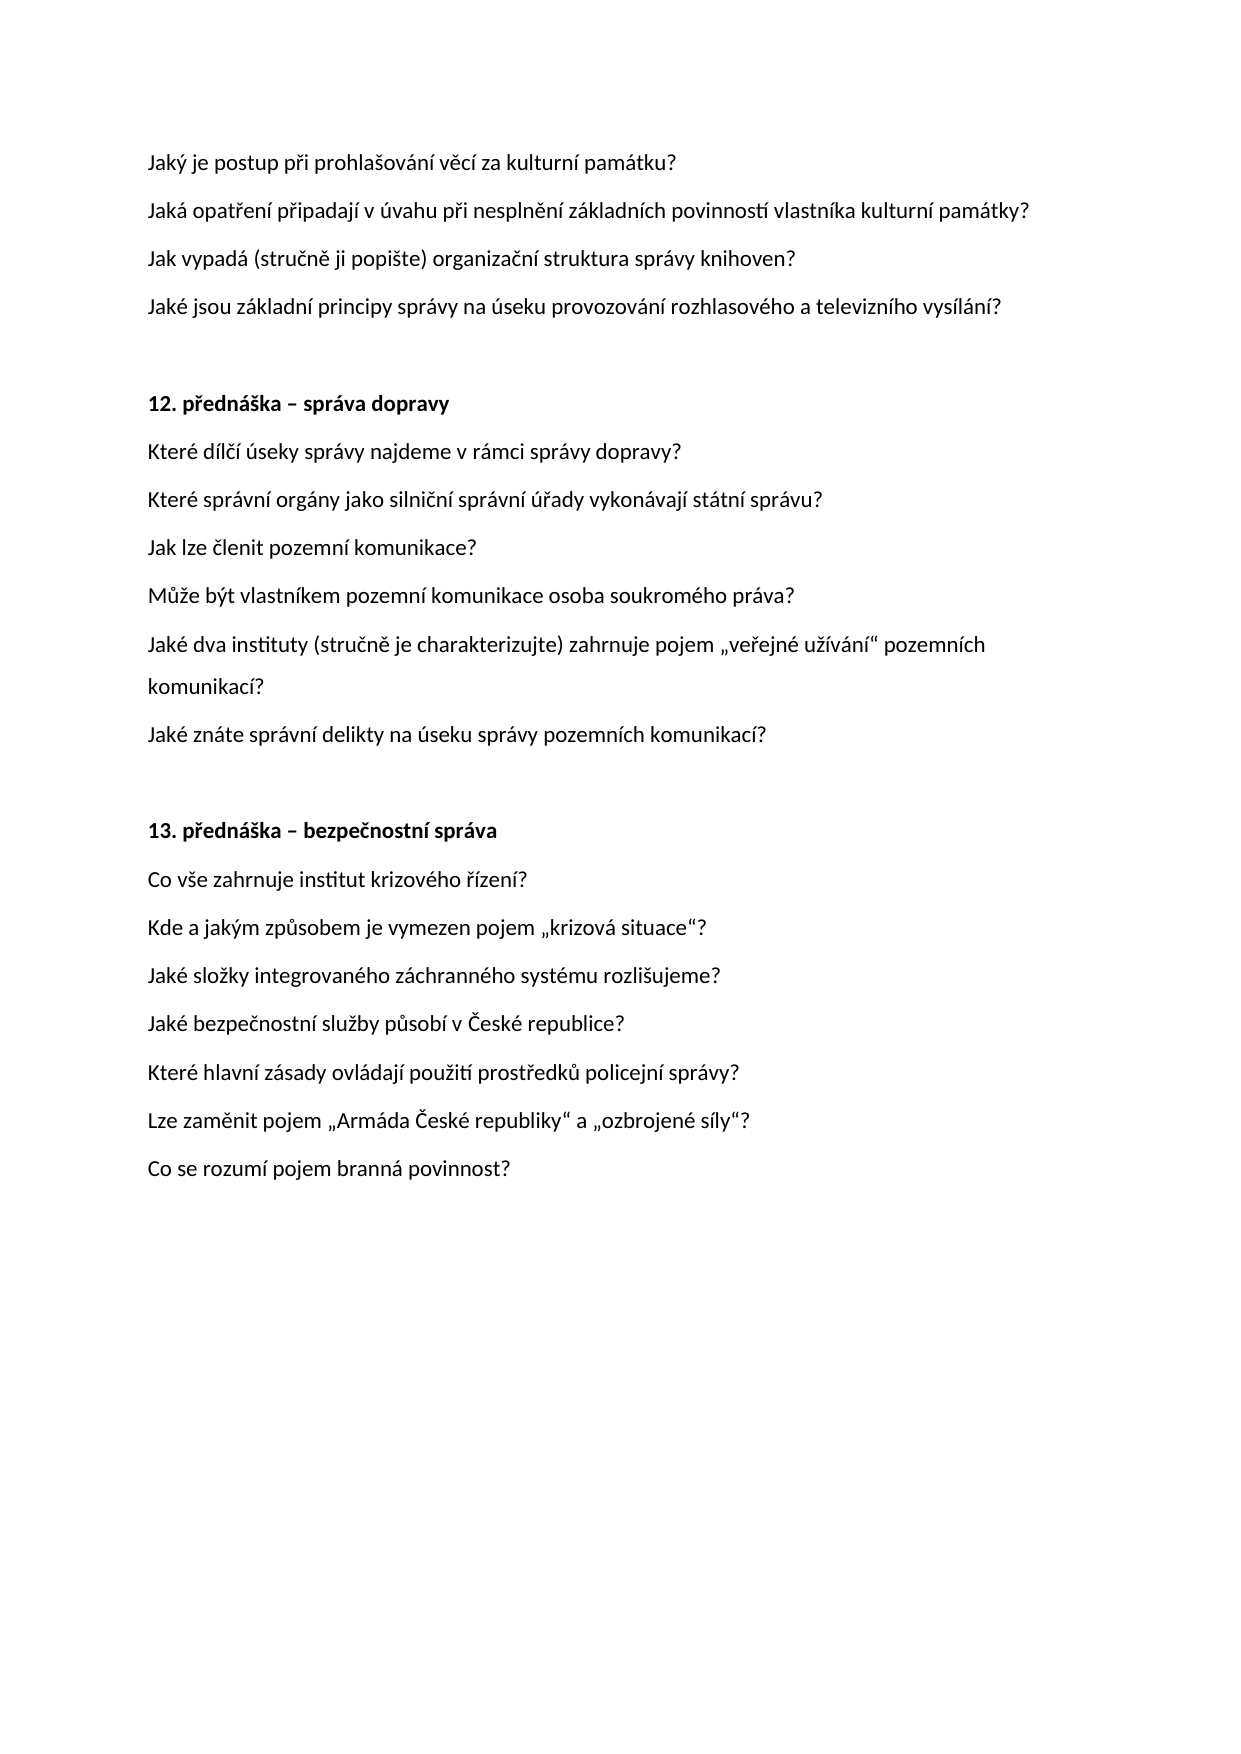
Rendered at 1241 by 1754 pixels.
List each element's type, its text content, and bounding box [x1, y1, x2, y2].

text Lze zaměnit pojem „Armáda České republiky“ a „ozbrojené síly“? [148, 1106, 1093, 1134]
text 13. přednáška – bezpečnostní správa [148, 817, 1093, 844]
text Co se rozumí pojem branná povinnost? [148, 1154, 1093, 1182]
text Jaké jsou základní principy správy na úseku provozování rozhlasového a televizního vysílání? [148, 292, 1093, 320]
text Které správní orgány jako silniční správní úřady vykonávají státní správu? [148, 485, 1093, 513]
text Jaký je postup při prohlašování věcí za kulturní památku? [148, 148, 1093, 176]
text Které hlavní zásady ovládají použití prostředků policejní správy? [148, 1058, 1093, 1086]
text Které dílčí úseky správy najdeme v rámci správy dopravy? [148, 437, 1093, 465]
text Jak vypadá (stručně ji popište) organizační struktura správy knihoven? [148, 244, 1093, 272]
text Jaká opatření připadají v úvahu při nesplnění základních povinností vlastníka kulturní památky? [148, 196, 1093, 224]
text Může být vlastníkem pozemní komunikace osoba soukromého práva? [148, 582, 1093, 610]
text Jak lze členit pozemní komunikace? [148, 533, 1093, 561]
text Jaké složky integrovaného záchranného systému rozlišujeme? [148, 961, 1093, 989]
text Jaké dva instituty (stručně je charakterizujte) zahrnuje pojem „veřejné užívání“ pozemních komunikací? [148, 630, 1093, 700]
text Jaké znáte správní delikty na úseku správy pozemních komunikací? [148, 720, 1093, 748]
text Kde a jakým způsobem je vymezen pojem „krizová situace“? [148, 913, 1093, 941]
text 12. přednáška – správa dopravy [148, 389, 1093, 417]
text Jaké bezpečnostní služby působí v České republice? [148, 1009, 1093, 1037]
text Co vše zahrnuje institut krizového řízení? [148, 865, 1093, 893]
